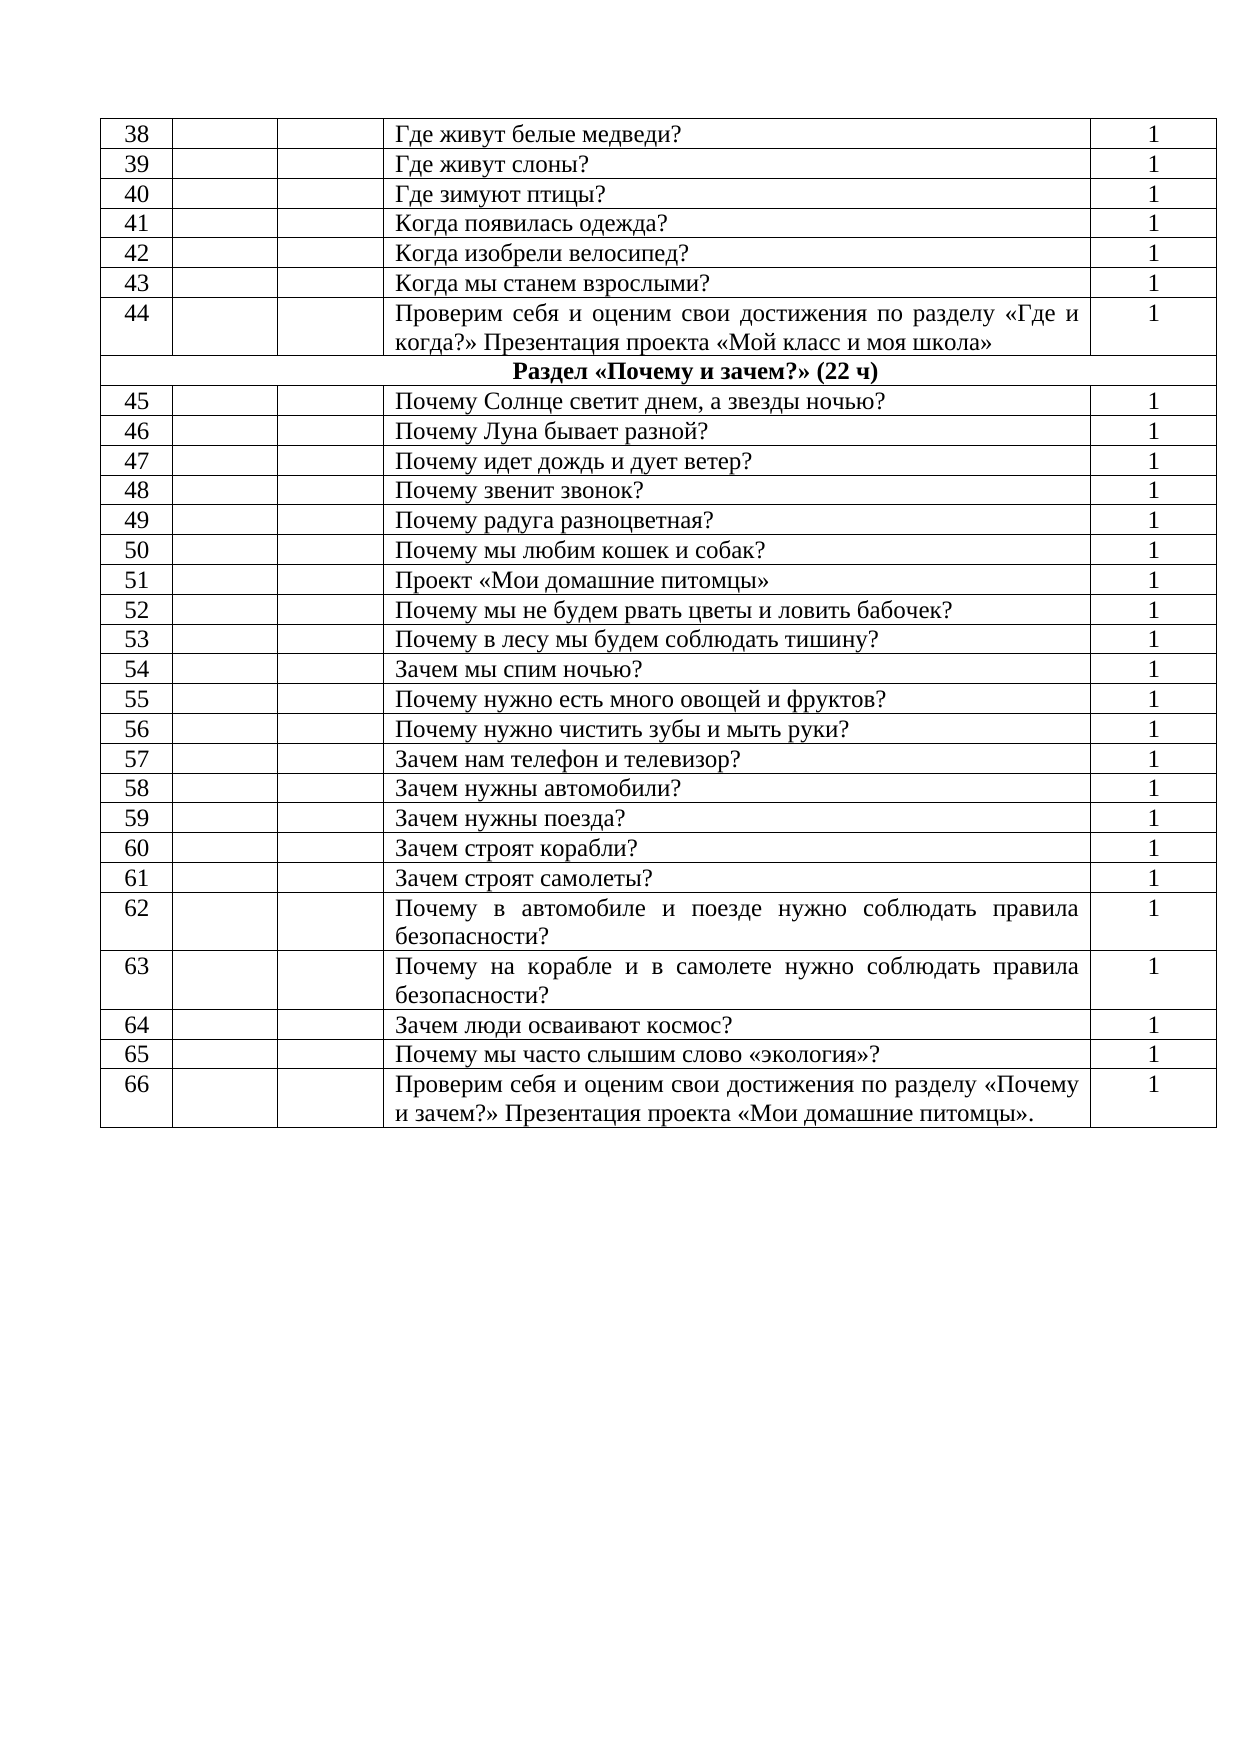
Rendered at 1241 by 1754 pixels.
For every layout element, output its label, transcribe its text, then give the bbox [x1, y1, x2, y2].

table_cell 47 [101, 446, 172, 474]
table_cell Почему нужно чистить зубы и мыть руки? [384, 714, 1090, 743]
table_cell [278, 833, 383, 862]
table_cell 45 [101, 386, 172, 415]
table_cell Почему в лесу мы будем соблюдать тишину? [384, 625, 1090, 653]
table_cell 41 [101, 209, 172, 237]
table_cell [278, 119, 383, 148]
table_cell Зачем люди осваивают космос? [384, 1010, 1090, 1038]
table_cell Почему на корабле и в самолете нужно соблюдать правила безопасности? [384, 951, 1090, 1009]
table_cell 1 [1091, 446, 1216, 474]
table_cell 55 [101, 684, 172, 713]
table_cell [278, 803, 383, 832]
table_cell [173, 1069, 277, 1127]
table_cell Почему мы любим кошек и собак? [384, 535, 1090, 564]
table_cell Почему радуга разноцветная? [384, 505, 1090, 534]
table_cell [278, 625, 383, 653]
table_cell [173, 625, 277, 653]
table_cell [173, 951, 277, 1009]
table_cell Где живут белые медведи? [384, 119, 1090, 148]
table_cell [278, 1010, 383, 1038]
table_cell 40 [101, 179, 172, 207]
table_cell Проверим себя и оценим свои достижения по разделу «Где и когда?» Презентация проекта «Мой класс и моя школа» [384, 298, 1090, 355]
table_cell [278, 268, 383, 297]
table_cell 1 [1091, 179, 1216, 207]
table_cell 1 [1091, 803, 1216, 832]
table_cell [173, 268, 277, 297]
table_cell Где живут слоны? [384, 149, 1090, 178]
table_cell 1 [1091, 714, 1216, 743]
table_cell [173, 416, 277, 445]
table_cell [278, 714, 383, 743]
table_cell 57 [101, 744, 172, 772]
table_cell 43 [101, 268, 172, 297]
table_cell 1 [1091, 893, 1216, 950]
table_cell [278, 1040, 383, 1068]
table_cell 1 [1091, 774, 1216, 802]
table_cell [278, 298, 383, 355]
table_cell Зачем нужны поезда? [384, 803, 1090, 832]
table_cell 1 [1091, 951, 1216, 1009]
table_cell Почему в автомобиле и поезде нужно соблюдать правила безопасности? [384, 893, 1090, 950]
table_cell [278, 505, 383, 534]
table_cell 1 [1091, 149, 1216, 178]
table_cell 1 [1091, 1069, 1216, 1127]
table_cell 65 [101, 1040, 172, 1068]
table_cell [173, 744, 277, 772]
table_cell [278, 893, 383, 950]
table_cell 58 [101, 774, 172, 802]
table_cell 54 [101, 654, 172, 683]
table_cell Зачем строят самолеты? [384, 863, 1090, 892]
table_cell [278, 179, 383, 207]
table_cell [173, 1010, 277, 1038]
table_cell [173, 238, 277, 267]
table_cell 53 [101, 625, 172, 653]
table_cell [173, 1040, 277, 1068]
table_cell 61 [101, 863, 172, 892]
table_cell 42 [101, 238, 172, 267]
table_cell 48 [101, 476, 172, 504]
table_cell 64 [101, 1010, 172, 1038]
table_cell [173, 714, 277, 743]
table_cell [173, 565, 277, 594]
table_cell Почему идет дождь и дует ветер? [384, 446, 1090, 474]
table_cell 50 [101, 535, 172, 564]
table_cell [173, 684, 277, 713]
table_cell 1 [1091, 565, 1216, 594]
table_cell [278, 149, 383, 178]
table_cell [173, 833, 277, 862]
table_cell [173, 863, 277, 892]
table_cell 59 [101, 803, 172, 832]
table_cell 66 [101, 1069, 172, 1127]
table_cell Почему мы часто слышим слово «экология»? [384, 1040, 1090, 1068]
table_cell 44 [101, 298, 172, 355]
table_cell 1 [1091, 654, 1216, 683]
table_cell 1 [1091, 505, 1216, 534]
table_cell [278, 744, 383, 772]
table_cell 52 [101, 595, 172, 623]
table_cell 49 [101, 505, 172, 534]
table_cell 1 [1091, 298, 1216, 355]
table_cell 1 [1091, 416, 1216, 445]
table_cell [173, 893, 277, 950]
table_cell [173, 774, 277, 802]
table_cell [173, 119, 277, 148]
table_cell [278, 238, 383, 267]
table_cell [173, 446, 277, 474]
table_cell 1 [1091, 119, 1216, 148]
table_cell Почему Солнце светит днем, а звезды ночью? [384, 386, 1090, 415]
table_cell [278, 774, 383, 802]
table_cell Почему мы не будем рвать цветы и ловить бабочек? [384, 595, 1090, 623]
table_cell Проверим себя и оценим свои достижения по разделу «Почему и зачем?» Презентация проекта «Мои домашние питомцы». [384, 1069, 1090, 1127]
table_cell 60 [101, 833, 172, 862]
table_cell [173, 298, 277, 355]
table_cell [278, 209, 383, 237]
table_cell 1 [1091, 1040, 1216, 1068]
table_cell [173, 803, 277, 832]
table_cell 1 [1091, 535, 1216, 564]
table_cell 46 [101, 416, 172, 445]
table_cell Почему нужно есть много овощей и фруктов? [384, 684, 1090, 713]
table_cell [173, 209, 277, 237]
table_cell 1 [1091, 209, 1216, 237]
table_cell Зачем нужны автомобили? [384, 774, 1090, 802]
table_cell 1 [1091, 476, 1216, 504]
table_cell 1 [1091, 386, 1216, 415]
table_cell [173, 149, 277, 178]
table_cell 1 [1091, 684, 1216, 713]
table_cell [173, 386, 277, 415]
table_cell 1 [1091, 1010, 1216, 1038]
table_cell Проект «Мои домашние питомцы» [384, 565, 1090, 594]
table_cell Зачем нам телефон и телевизор? [384, 744, 1090, 772]
table_cell 62 [101, 893, 172, 950]
table_cell [278, 446, 383, 474]
table_cell 39 [101, 149, 172, 178]
table_cell [278, 684, 383, 713]
table_cell [173, 505, 277, 534]
table_cell [278, 565, 383, 594]
table_cell 63 [101, 951, 172, 1009]
table_cell [278, 595, 383, 623]
table_cell Зачем строят корабли? [384, 833, 1090, 862]
table_cell [278, 476, 383, 504]
table_cell 1 [1091, 833, 1216, 862]
table_cell [173, 595, 277, 623]
table_cell [173, 476, 277, 504]
table_cell Почему звенит звонок? [384, 476, 1090, 504]
table_cell [278, 416, 383, 445]
table_cell [173, 179, 277, 207]
table_cell Раздел «Почему и зачем?» (22 ч) [101, 356, 1216, 385]
table_cell Где зимуют птицы? [384, 179, 1090, 207]
table_cell [278, 951, 383, 1009]
table_cell Почему Луна бывает разной? [384, 416, 1090, 445]
table_cell Когда изобрели велосипед? [384, 238, 1090, 267]
table_cell 1 [1091, 268, 1216, 297]
table_cell [173, 535, 277, 564]
table_cell Зачем мы спим ночью? [384, 654, 1090, 683]
table_cell 1 [1091, 863, 1216, 892]
table_cell 38 [101, 119, 172, 148]
table_cell 51 [101, 565, 172, 594]
table_cell [278, 863, 383, 892]
table_cell 1 [1091, 625, 1216, 653]
table_cell 56 [101, 714, 172, 743]
table_cell Когда появилась одежда? [384, 209, 1090, 237]
table_cell [278, 654, 383, 683]
table_cell [278, 535, 383, 564]
table_cell [278, 386, 383, 415]
table_cell Когда мы станем взрослыми? [384, 268, 1090, 297]
table_cell 1 [1091, 744, 1216, 772]
table_cell 1 [1091, 595, 1216, 623]
table_cell [173, 654, 277, 683]
table_cell 1 [1091, 238, 1216, 267]
table_cell [278, 1069, 383, 1127]
